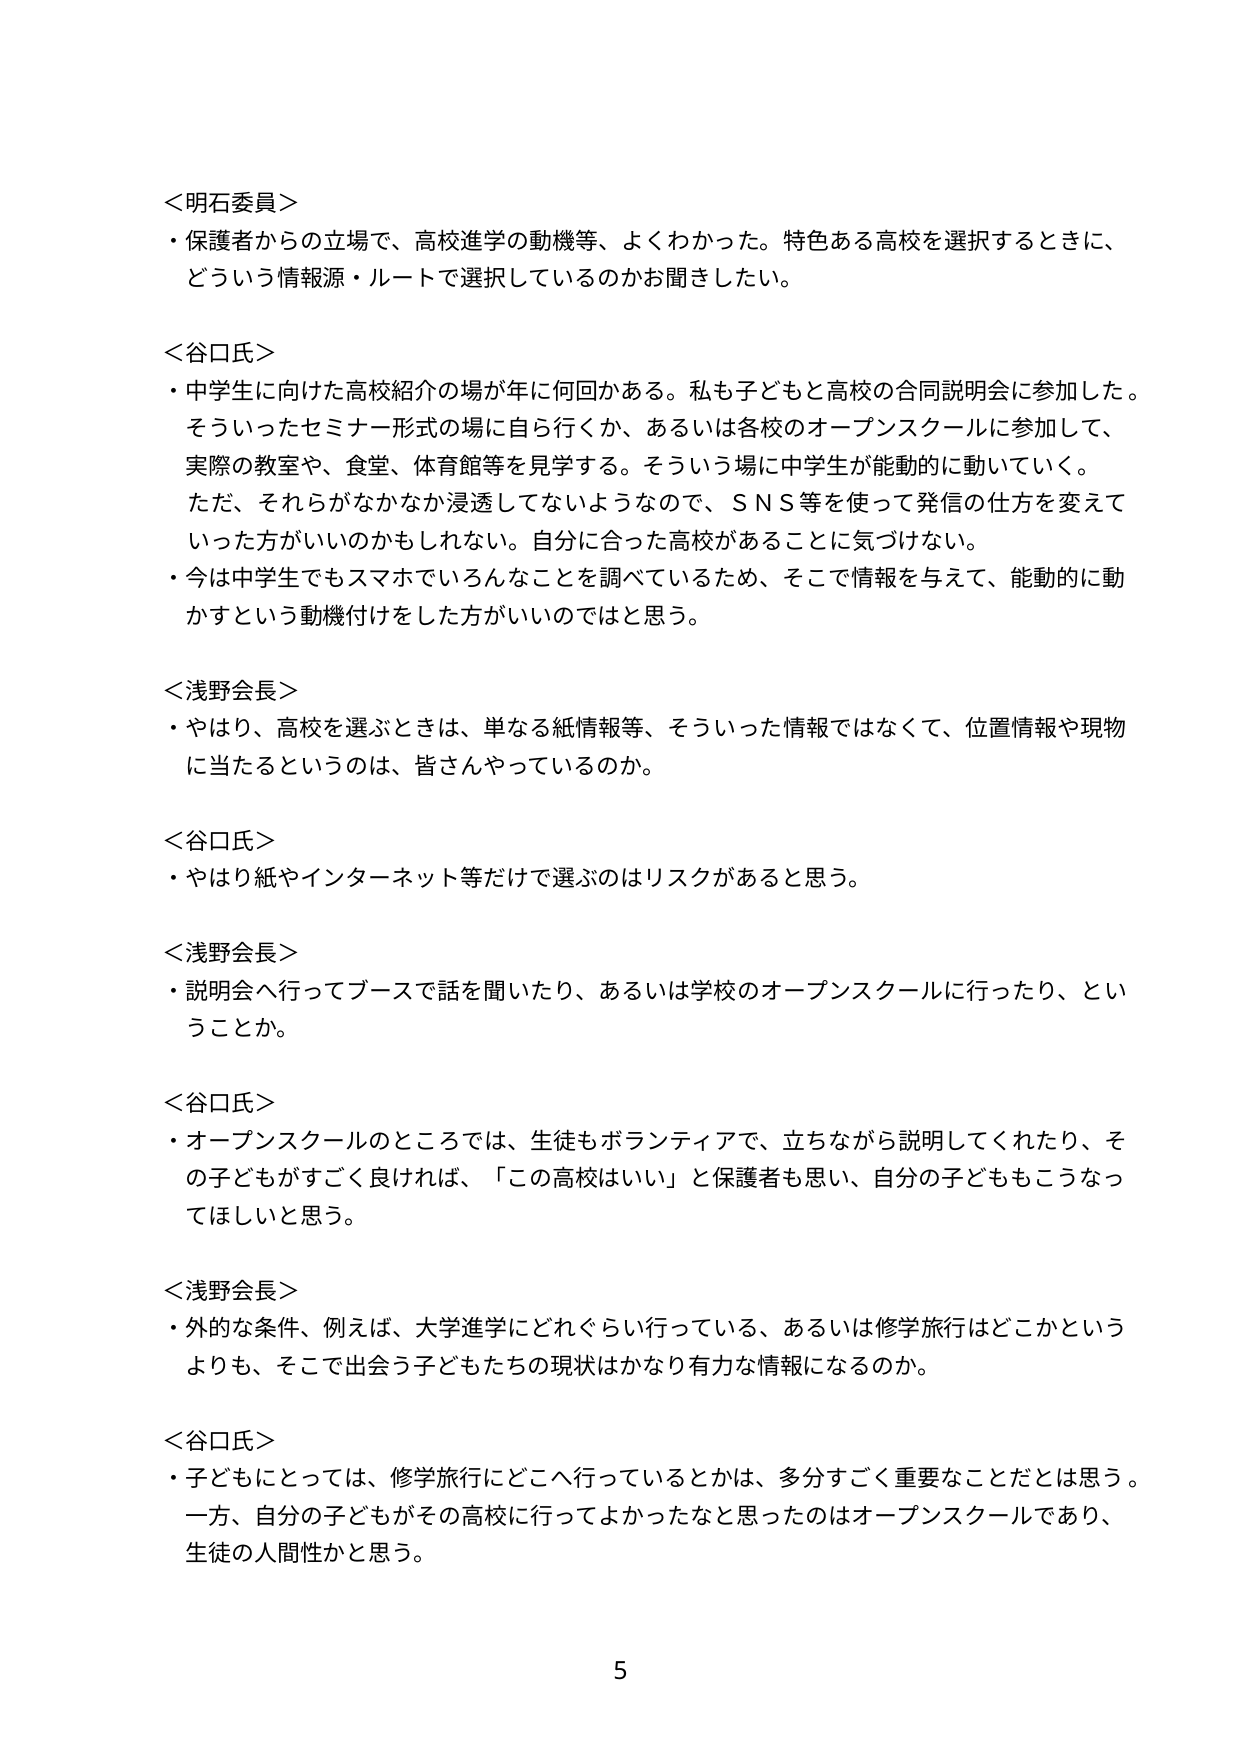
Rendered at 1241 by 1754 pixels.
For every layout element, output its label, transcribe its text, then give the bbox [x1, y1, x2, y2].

text ＜谷口氏＞ [162, 1421, 1128, 1458]
text ・外的な条件、例えば、大学進学にどれぐらい行っている、あるいは修学旅行はどこかというよりも、そこで出会う子どもたちの現状はかなり有力な情報になるのか。 [162, 1308, 1128, 1383]
text ・説明会へ行ってブースで話を聞いたり、あるいは学校のオープンスクールに行ったり、ということか。 [162, 971, 1128, 1046]
text ・オープンスクールのところでは、生徒もボランティアで、立ちながら説明してくれたり、その子どもがすごく良ければ、「この高校はいい」と保護者も思い、自分の子どももこうなってほしいと思う。 [162, 1121, 1128, 1233]
text ・今は中学生でもスマホでいろんなことを調べているため、そこで情報を与えて、能動的に動かすという動機付けをした方がいいのではと思う。 [162, 558, 1128, 633]
text ＜谷口氏＞ [162, 1083, 1128, 1121]
text ・子どもにとっては、修学旅行にどこへ行っているとかは、多分すごく重要なことだとは思う。一方、自分の子どもがその高校に行ってよかったなと思ったのはオープンスクールであり、生徒の人間性かと思う。 [162, 1458, 1128, 1571]
text ・保護者からの立場で、高校進学の動機等、よくわかった。特色ある高校を選択するときに、どういう情報源・ルートで選択しているのかお聞きしたい。 [162, 221, 1128, 296]
text ・中学生に向けた高校紹介の場が年に何回かある。私も子どもと高校の合同説明会に参加した。そういったセミナー形式の場に自ら行くか、あるいは各校のオープンスクールに参加して、実際の教室や、食堂、体育館等を見学する。そういう場に中学生が能動的に動いていく。 [162, 371, 1128, 483]
text ＜浅野会長＞ [162, 933, 1128, 971]
text ・やはり紙やインターネット等だけで選ぶのはリスクがあると思う。 [162, 858, 1128, 896]
text ＜谷口氏＞ [162, 821, 1128, 858]
text ＜浅野会長＞ [162, 1271, 1128, 1308]
text ＜谷口氏＞ [162, 333, 1128, 371]
text ＜浅野会長＞ [162, 671, 1128, 708]
text ＜明石委員＞ [162, 183, 1128, 221]
text ・やはり、高校を選ぶときは、単なる紙情報等、そういった情報ではなくて、位置情報や現物に当たるというのは、皆さんやっているのか。 [162, 708, 1128, 783]
text ただ、それらがなかなか浸透してないようなので、ＳＮＳ等を使って発信の仕方を変えていった方がいいのかもしれない。自分に合った高校があることに気づけない。 [187, 483, 1128, 558]
